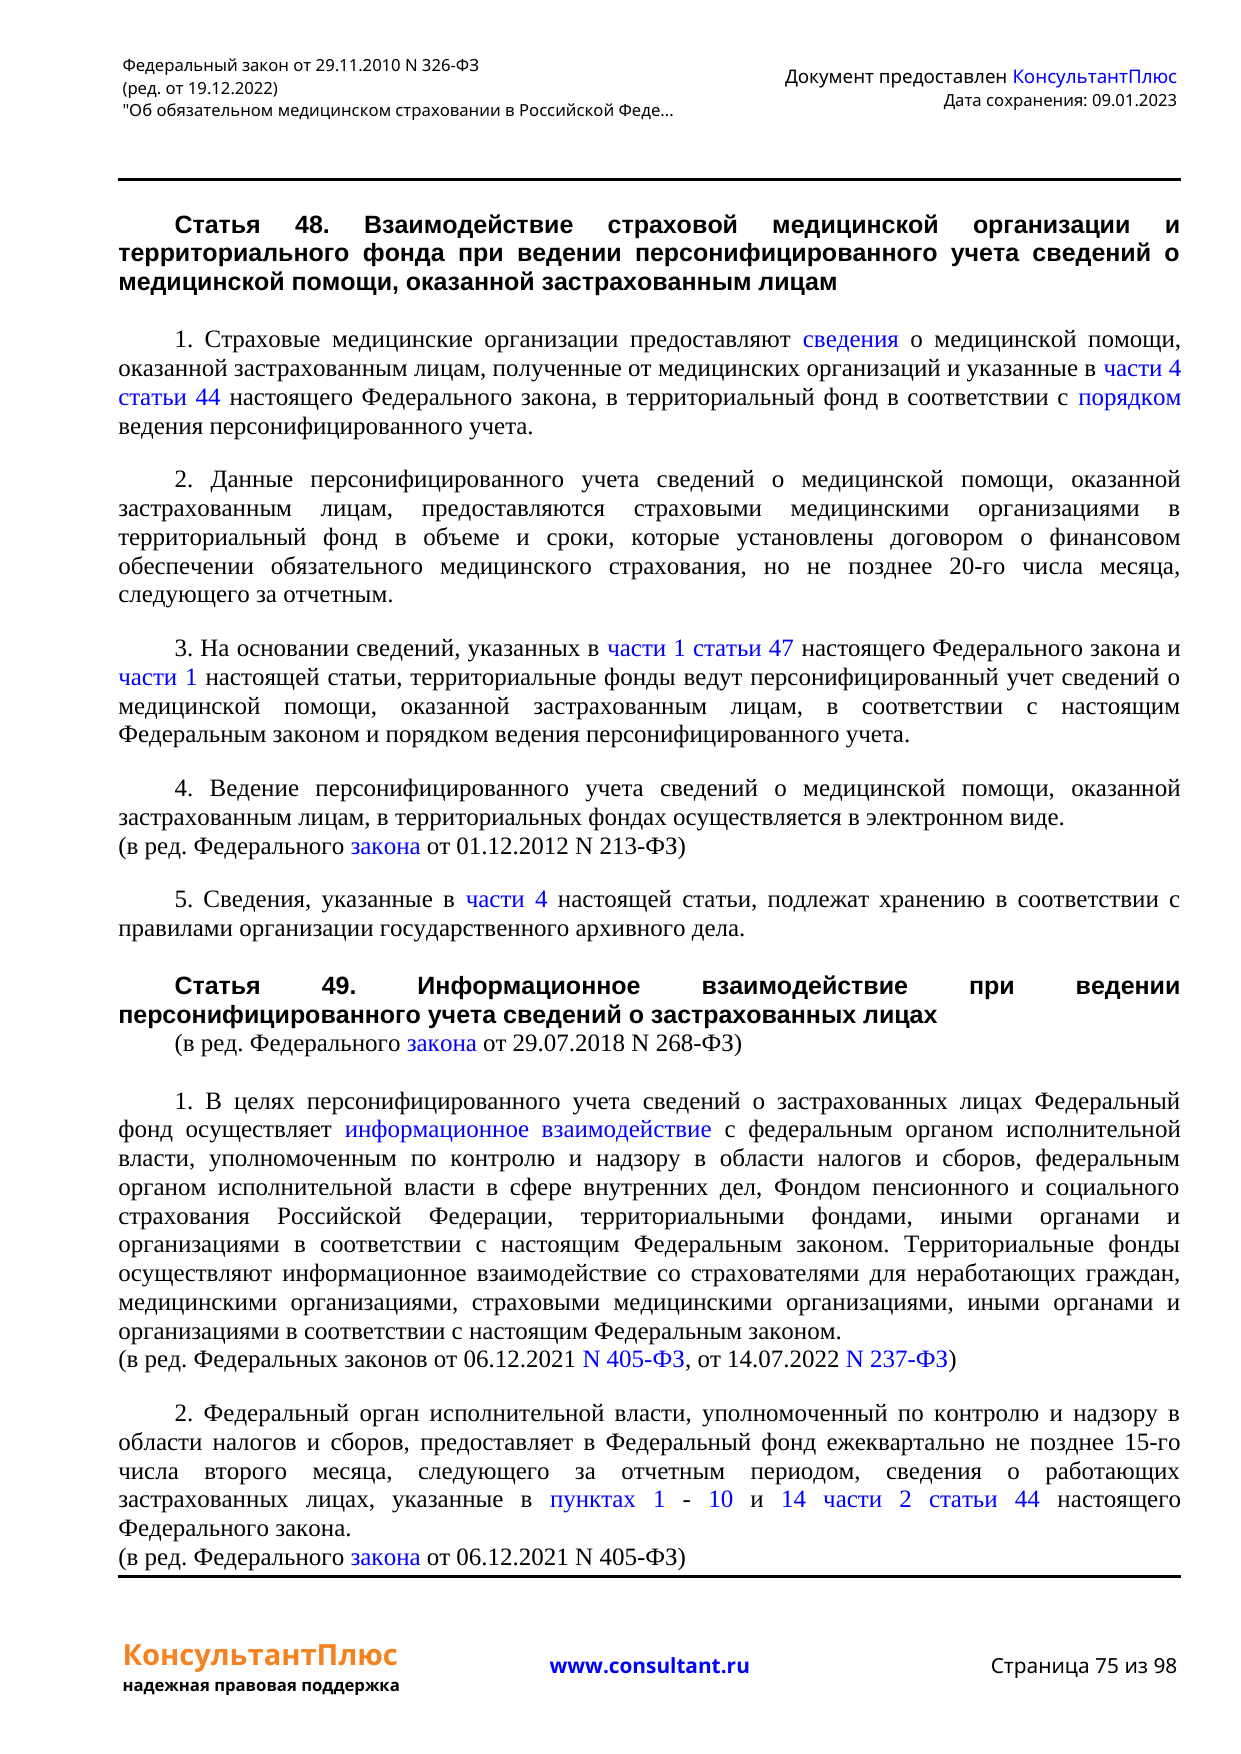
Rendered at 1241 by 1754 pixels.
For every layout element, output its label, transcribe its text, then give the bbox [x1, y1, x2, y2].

text 1. Страховые медицинские организации предоставляют сведения о медицинской помощи, оказанной застрахованным лицам, полученные от медицинских организаций и указанные в части 4 статьи 44 настоящего Федерального закона, в территориальный фонд в соответствии с порядком ведения персонифицированного учета. [118, 324, 1181, 439]
text (в ред. Федерального закона от 06.12.2021 N 405-ФЗ) [118, 1542, 1181, 1571]
text 3. На основании сведений, указанных в части 1 статьи 47 настоящего Федерального закона и части 1 настоящей статьи, территориальные фонды ведут персонифицированный учет сведений о медицинской помощи, оказанной застрахованным лицам, в соответствии с настоящим Федеральным законом и порядком ведения персонифицированного учета. [118, 633, 1181, 748]
title Статья 49. Информационное взаимодействие при ведении персонифицированного учета сведений о застрахованных лицах [118, 971, 1181, 1028]
text 2. Данные персонифицированного учета сведений о медицинской помощи, оказанной застрахованным лицам, предоставляются страховыми медицинскими организациями в территориальный фонд в объеме и сроки, которые установлены договором о финансовом обеспечении обязательного медицинского страхования, но не позднее 20-го числа месяца, следующего за отчетным. [118, 464, 1181, 608]
title Статья 48. Взаимодействие страховой медицинской организации и территориального фонда при ведении персонифицированного учета сведений о медицинской помощи, оказанной застрахованным лицам [118, 209, 1181, 296]
text 2. Федеральный орган исполнительной власти, уполномоченный по контролю и надзору в области налогов и сборов, предоставляет в Федеральный фонд ежеквартально не позднее 15-го числа второго месяца, следующего за отчетным периодом, сведения о работающих застрахованных лицах, указанные в пунктах 1 - 10 и 14 части 2 статьи 44 настоящего Федерального закона. [118, 1398, 1181, 1542]
text 5. Сведения, указанные в части 4 настоящей статьи, подлежат хранению в соответствии с правилами организации государственного архивного дела. [118, 884, 1181, 942]
text (в ред. Федерального закона от 29.07.2018 N 268-ФЗ) [118, 1028, 1181, 1057]
text (в ред. Федеральных законов от 06.12.2021 N 405-ФЗ, от 14.07.2022 N 237-ФЗ) [118, 1344, 1181, 1373]
text 4. Ведение персонифицированного учета сведений о медицинской помощи, оказанной застрахованным лицам, в территориальных фондах осуществляется в электронном виде. [118, 773, 1181, 831]
text 1. В целях персонифицированного учета сведений о застрахованных лицах Федеральный фонд осуществляет информационное взаимодействие с федеральным органом исполнительной власти, уполномоченным по контролю и надзору в области налогов и сборов, федеральным органом исполнительной власти в сфере внутренних дел, Фондом пенсионного и социального страхования Российской Федерации, территориальными фондами, иными органами и организациями в соответствии с настоящим Федеральным законом. Территориальные фонды осуществляют информационное взаимодействие со страхователями для неработающих граждан, медицинскими организациями, страховыми медицинскими организациями, иными органами и организациями в соответствии с настоящим Федеральным законом. [118, 1086, 1181, 1344]
text (в ред. Федерального закона от 01.12.2012 N 213-ФЗ) [118, 831, 1181, 859]
